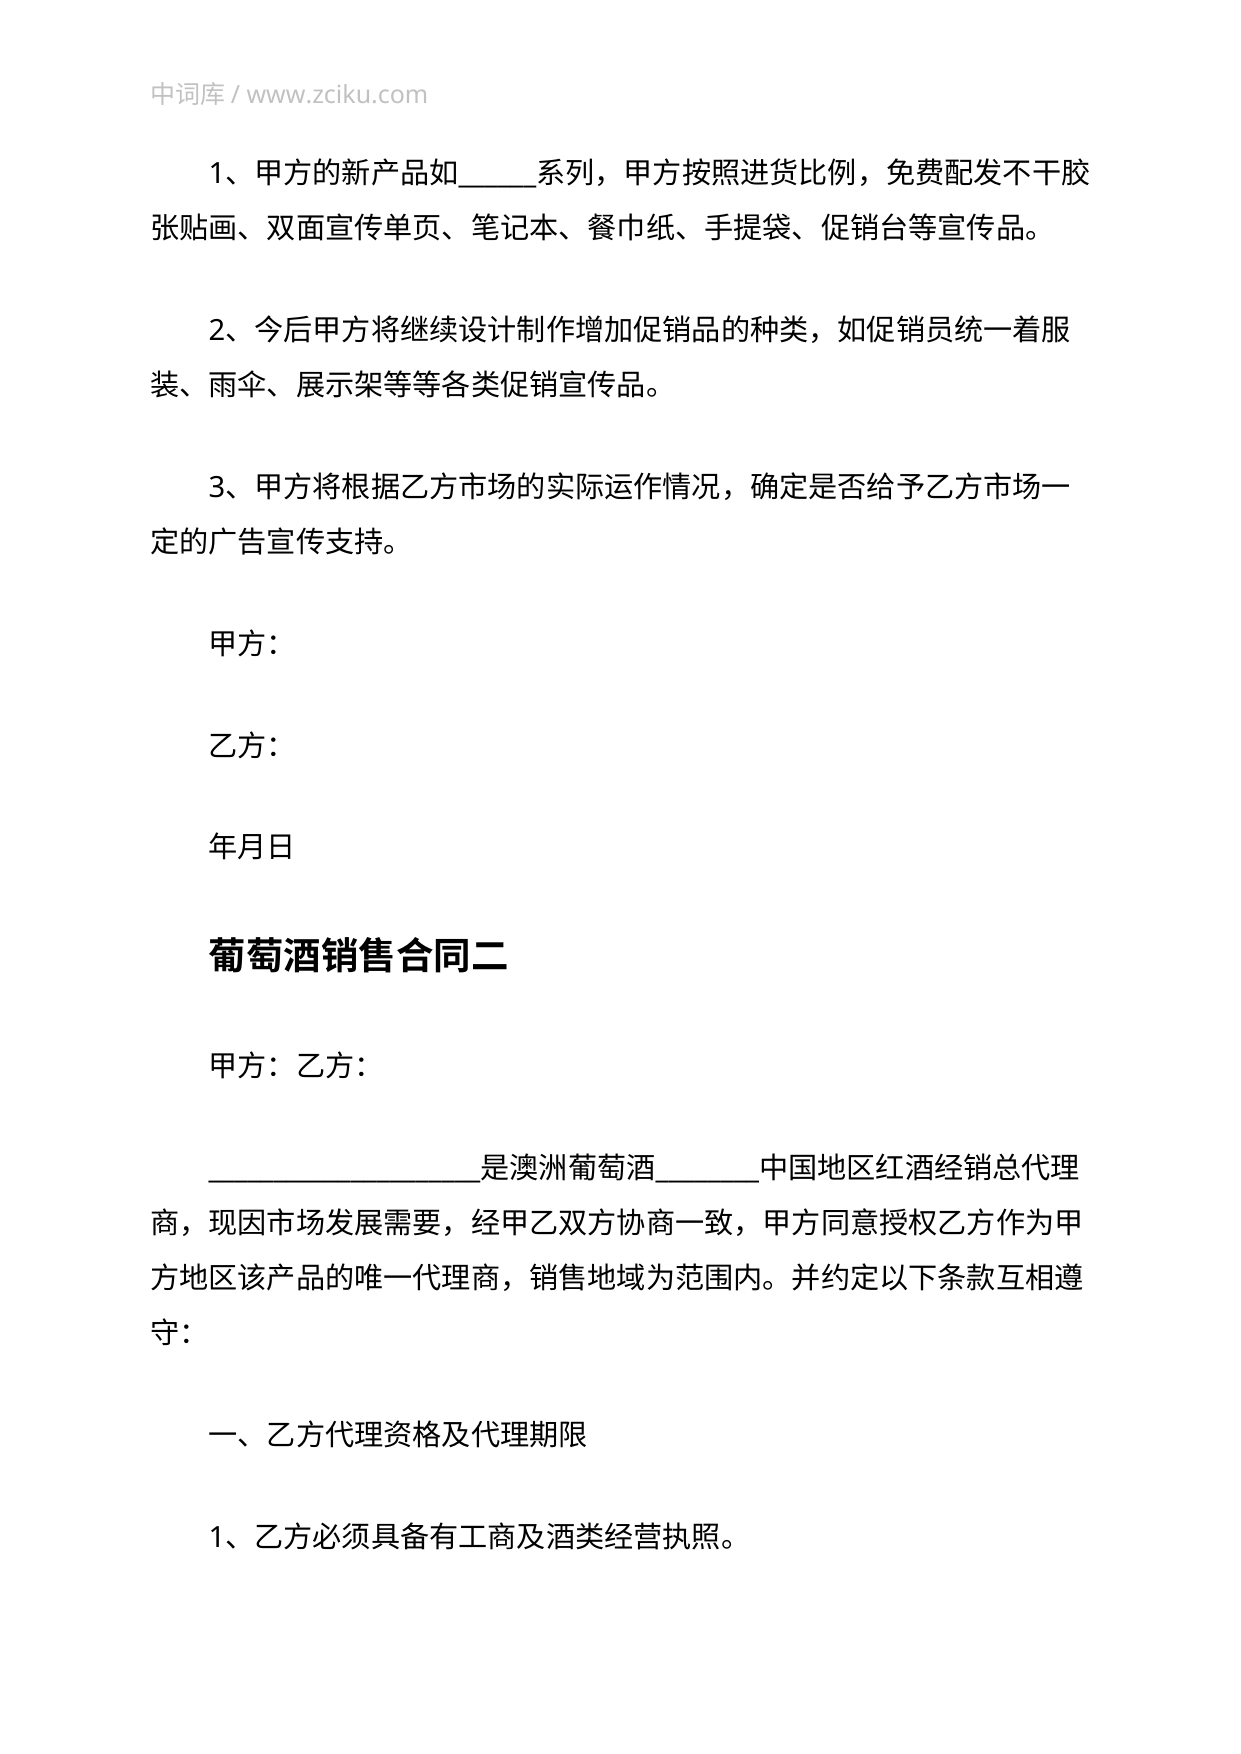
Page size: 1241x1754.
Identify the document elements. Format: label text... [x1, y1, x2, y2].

text 1、甲方的新产品如______系列，甲方按照进货比例，免费配发不干胶张贴画、双面宣传单页、笔记本、餐巾纸、手提袋、促销台等宣传品。 [150, 150, 1090, 247]
text 乙方： [150, 722, 1090, 764]
text 3、甲方将根据乙方市场的实际运作情况，确定是否给予乙方市场一定的广告宣传支持。 [150, 463, 1090, 561]
text 2、今后甲方将继续设计制作增加促销品的种类，如促销员统一着服装、雨伞、展示架等等各类促销宣传品。 [150, 307, 1090, 404]
text _____________________是澳洲葡萄酒________中国地区红酒经销总代理商，现因市场发展需要，经甲乙双方协商一致，甲方同意授权乙方作为甲方地区该产品的唯一代理商，销售地域为范围内。并约定以下条款互相遵守： [150, 1145, 1090, 1352]
text 一、乙方代理资格及代理期限 [150, 1411, 1090, 1454]
text 甲方：乙方： [150, 1043, 1090, 1085]
text 甲方： [150, 620, 1090, 663]
text 葡萄酒销售合同二 [150, 926, 1090, 980]
text 年月日 [150, 824, 1090, 866]
text 1、乙方必须具备有工商及酒类经营执照。 [150, 1513, 1090, 1556]
